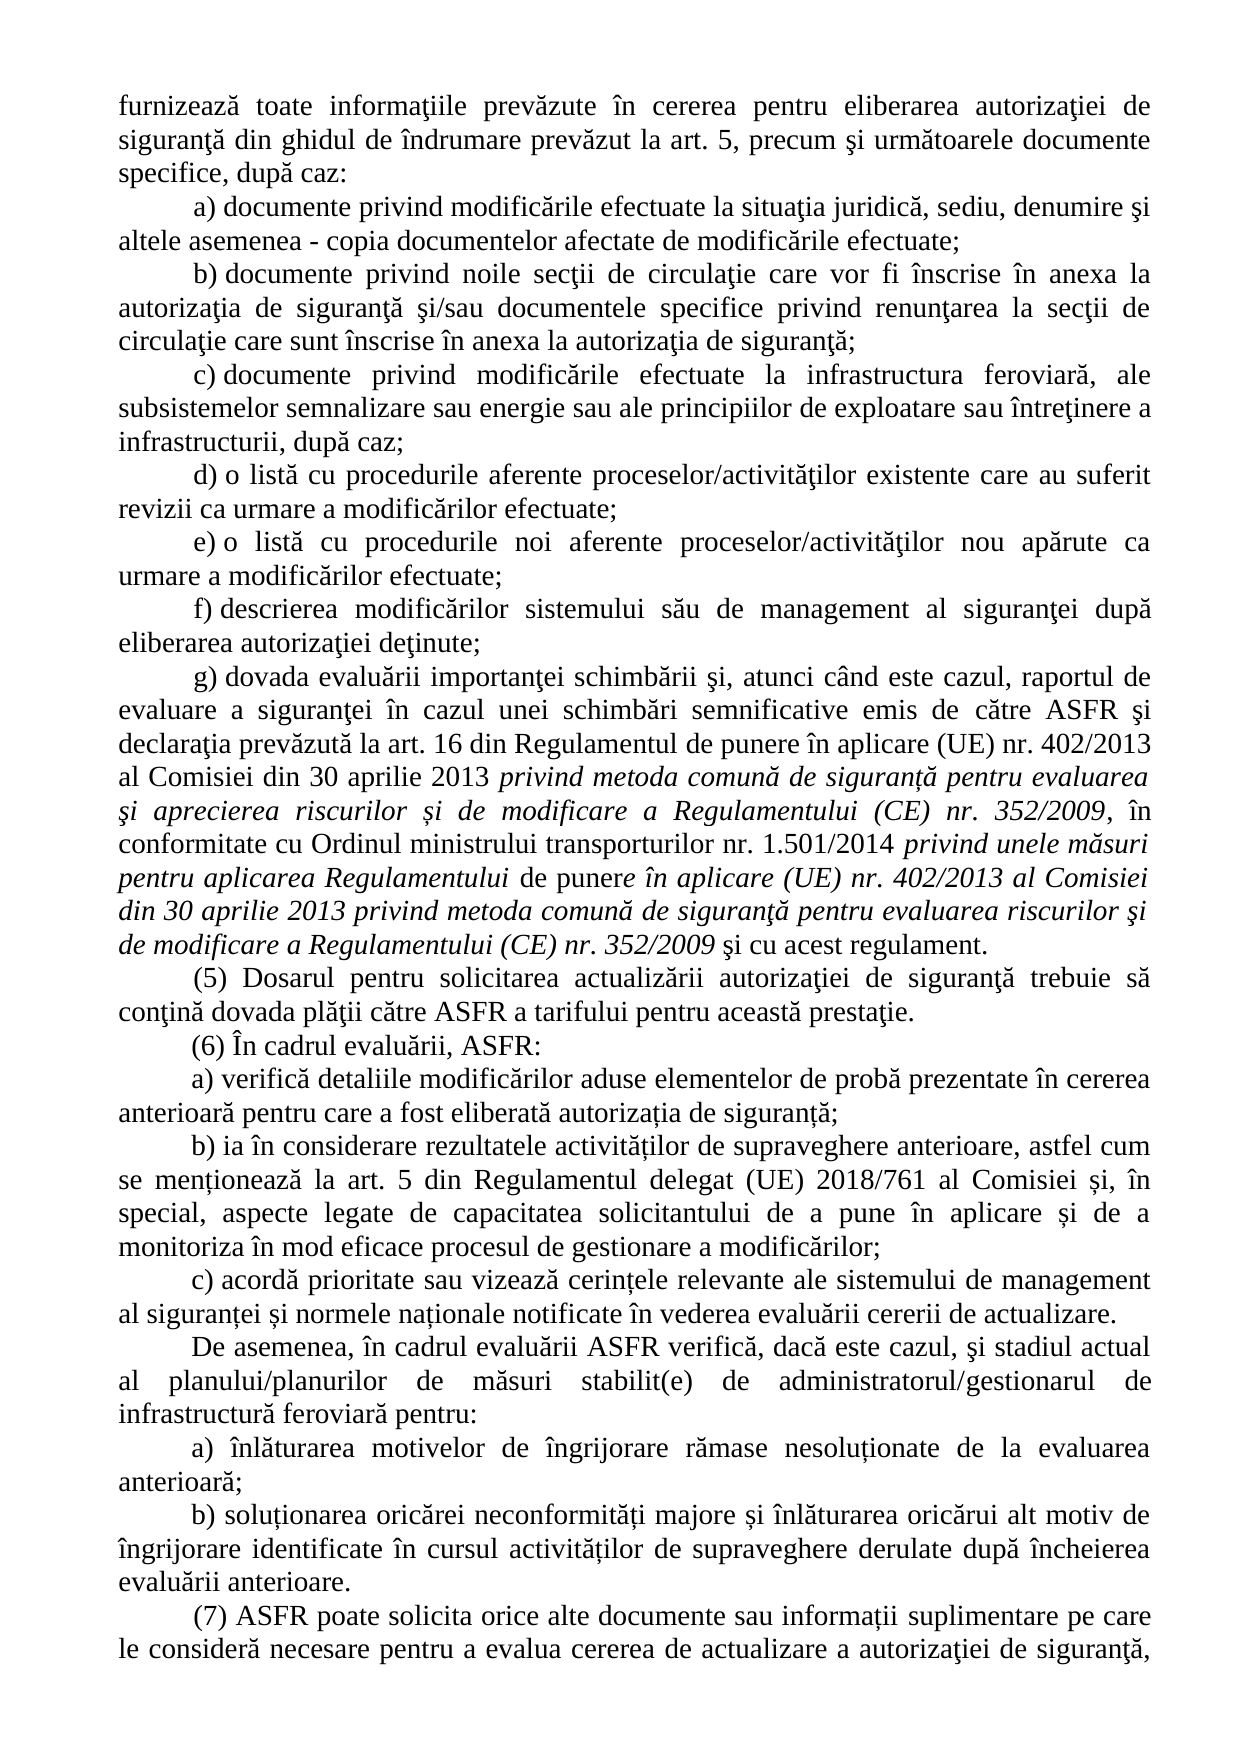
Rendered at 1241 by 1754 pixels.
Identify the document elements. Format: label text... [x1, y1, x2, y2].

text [118, 1598, 1152, 1665]
list verifică detaliile modificărilor aduse elementelor de probă prezentate în cererea anterioară pentru care a fost eliberată autorizația de siguranță; [118, 1061, 1152, 1128]
list o listă cu procedurile aferente proceselor/activităţilor existente care au suferit revizii ca urmare a modificărilor efectuate; [118, 457, 1152, 524]
text b) soluționarea oricărei neconformități majore și înlăturarea oricărui alt motiv de îngrijorare identificate în cursul activităților de supraveghere derulate după încheierea evaluării anterioare. [118, 1497, 1152, 1598]
text (6) În cadrul evaluării, ASFR: [118, 1028, 1152, 1061]
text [118, 88, 1152, 189]
list dovada evaluării importanţei schimbării şi, atunci când este cazul, raportul de evaluare a siguranţei în cazul unei schimbări semnificative emis de către ASFR şi declaraţia prevăzută la art. 16 din Regulamentul de punere în aplicare (UE) nr. 402/2013 al Comisiei din 30 aprilie 2013 privind metoda comună de siguranță pentru evaluarea şi aprecierea riscurilor și de modificare a Regulamentului (CE) nr. 352/2009, în conformitate cu Ordinul ministrului transporturilor nr. 1.501/2014 privind unele măsuri pentru aplicarea Regulamentului de punere în aplicare (UE) nr. 402/2013 al Comisiei din 30 aprilie 2013 privind metoda comună de siguranţă pentru evaluarea riscurilor şi de modificare a Regulamentului (CE) nr. 352/2009 şi cu acest regulament. [118, 659, 1152, 961]
text De asemenea, în cadrul evaluării ASFR verifică, dacă este cazul, şi stadiul actual al planului/planurilor de măsuri stabilit(e) de administratorul/gestionarul de infrastructură feroviară pentru: [118, 1329, 1152, 1430]
list o listă cu procedurile noi aferente proceselor/activităţilor nou apărute ca urmare a modificărilor efectuate; [118, 524, 1152, 592]
text a) înlăturarea motivelor de îngrijorare rămase nesoluționate de la evaluarea anterioară; [118, 1430, 1152, 1497]
list acordă prioritate sau vizează cerințele relevante ale sistemului de management al siguranței și normele naționale notificate în vederea evaluării cererii de actualizare. [118, 1262, 1152, 1329]
text (5) Dosarul pentru solicitarea actualizării autorizaţiei de siguranţă trebuie să conţină dovada plăţii către ASFR a tarifului pentru această prestaţie. [118, 961, 1152, 1028]
list documente privind noile secţii de circulaţie care vor fi înscrise în anexa la autorizaţia de siguranţă şi/sau documentele specifice privind renunţarea la secţii de circulaţie care sunt înscrise în anexa la autorizaţia de siguranţă; [118, 256, 1152, 357]
list documente privind modificările efectuate la infrastructura feroviară, ale subsistemelor semnalizare sau energie sau ale principiilor de exploatare sau întreţinere a infrastructurii, după caz; [118, 357, 1152, 457]
list descrierea modificărilor sistemului său de management al siguranţei după eliberarea autorizaţiei deţinute; [118, 592, 1152, 659]
list ia în considerare rezultatele activităților de supraveghere anterioare, astfel cum se menționează la art. 5 din Regulamentul delegat (UE) 2018/761 al Comisiei și, în special, aspecte legate de capacitatea solicitantului de a pune în aplicare și de a monitoriza în mod eficace procesul de gestionare a modificărilor; [118, 1128, 1152, 1262]
list documente privind modificările efectuate la situaţia juridică, sediu, denumire şi altele asemenea - copia documentelor afectate de modificările efectuate; [118, 189, 1152, 256]
